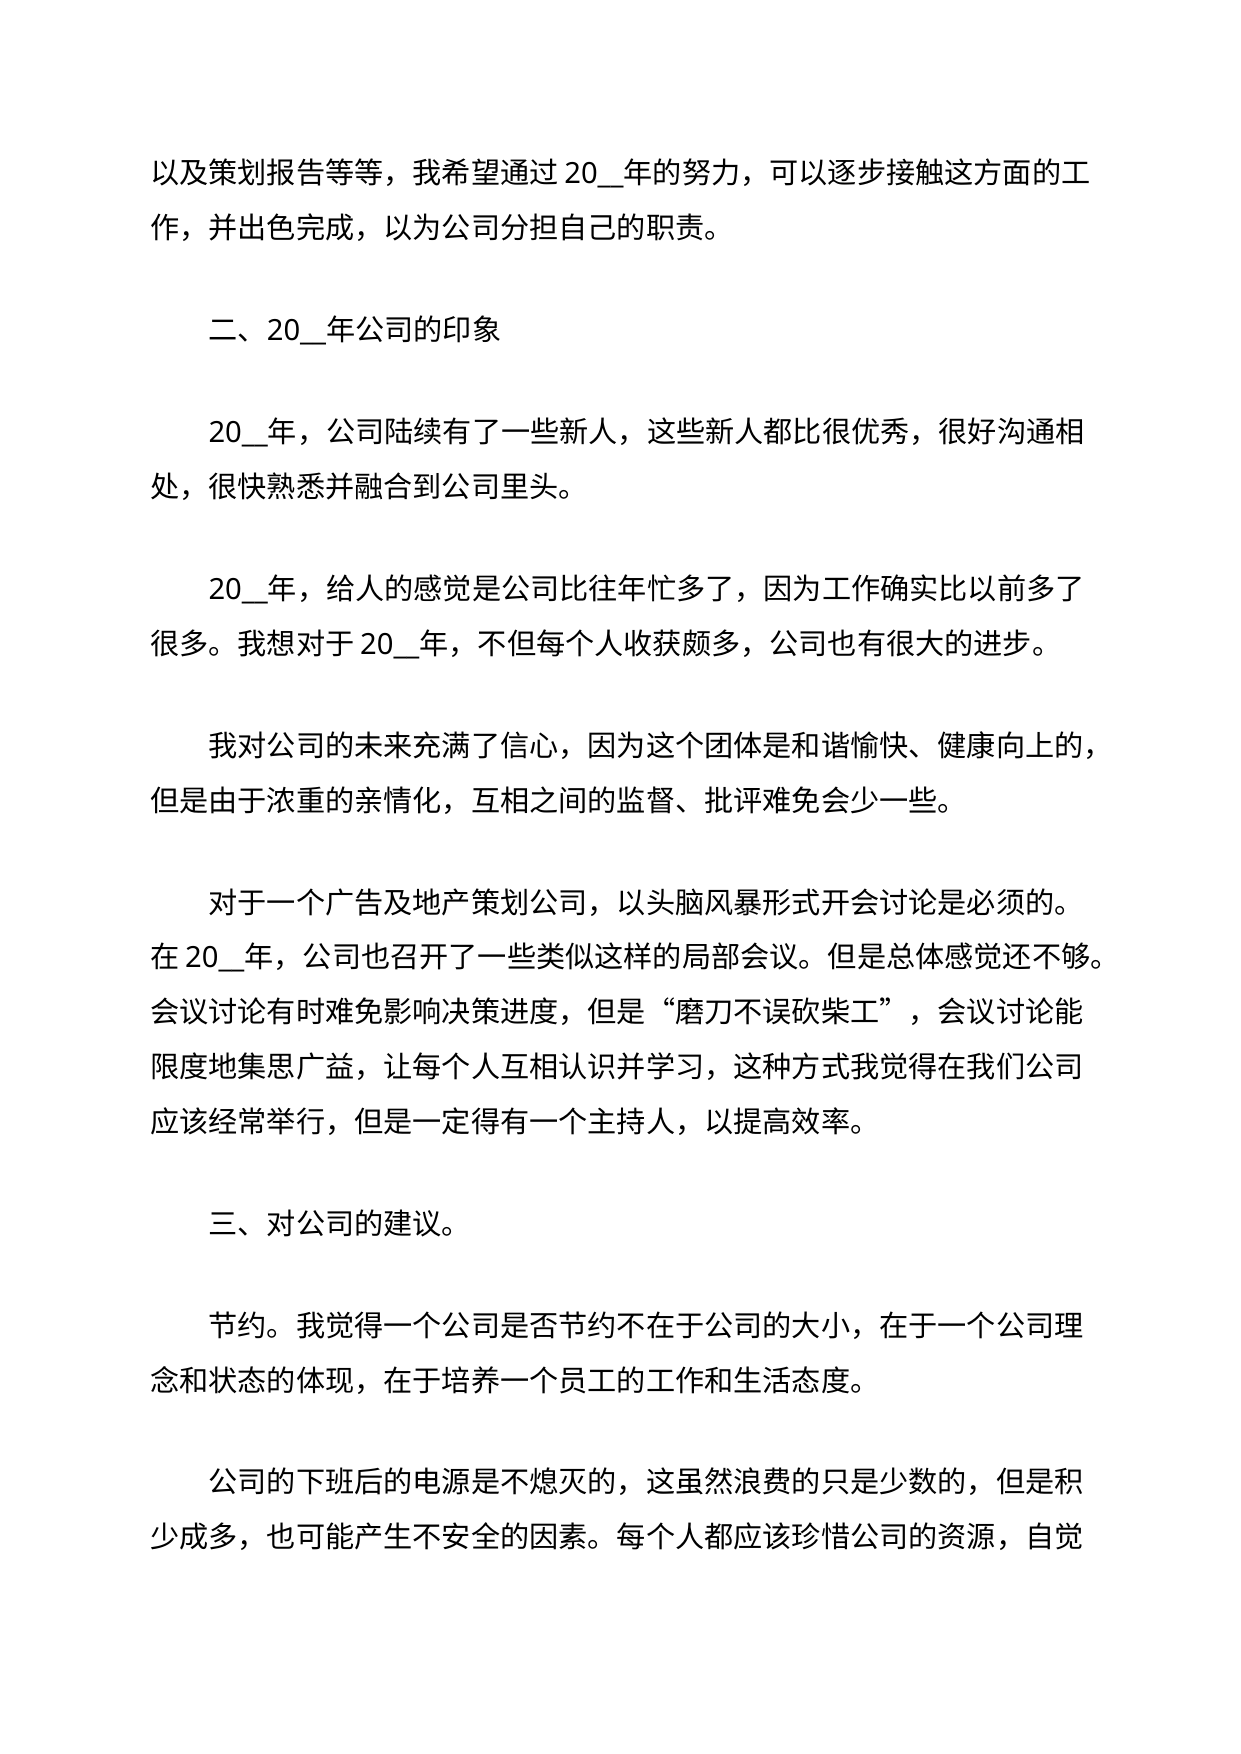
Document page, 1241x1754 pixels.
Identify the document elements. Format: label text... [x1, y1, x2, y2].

text 20__年，公司陆续有了一些新人，这些新人都比很优秀，很好沟通相处，很快熟悉并融合到公司里头。 [150, 409, 1090, 506]
text 对于一个广告及地产策划公司，以头脑风暴形式开会讨论是必须的。在20__年，公司也召开了一些类似这样的局部会议。但是总体感觉还不够。会议讨论有时难免影响决策进度，但是“磨刀不误砍柴工”，会议讨论能限度地集思广益，让每个人互相认识并学习，这种方式我觉得在我们公司应该经常举行，但是一定得有一个主持人，以提高效率。 [150, 879, 1090, 1141]
text 节约。我觉得一个公司是否节约不在于公司的大小，在于一个公司理念和状态的体现，在于培养一个员工的工作和生活态度。 [150, 1302, 1090, 1399]
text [150, 150, 1090, 247]
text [150, 1459, 1090, 1556]
text 20__年，给人的感觉是公司比往年忙多了，因为工作确实比以前多了很多。我想对于20__年，不但每个人收获颇多，公司也有很大的进步。 [150, 566, 1090, 663]
text 我对公司的未来充满了信心，因为这个团体是和谐愉快、健康向上的，但是由于浓重的亲情化，互相之间的监督、批评难免会少一些。 [150, 722, 1090, 820]
text 三、对公司的建议。 [150, 1201, 1090, 1243]
text 二、20__年公司的印象 [150, 307, 1090, 349]
